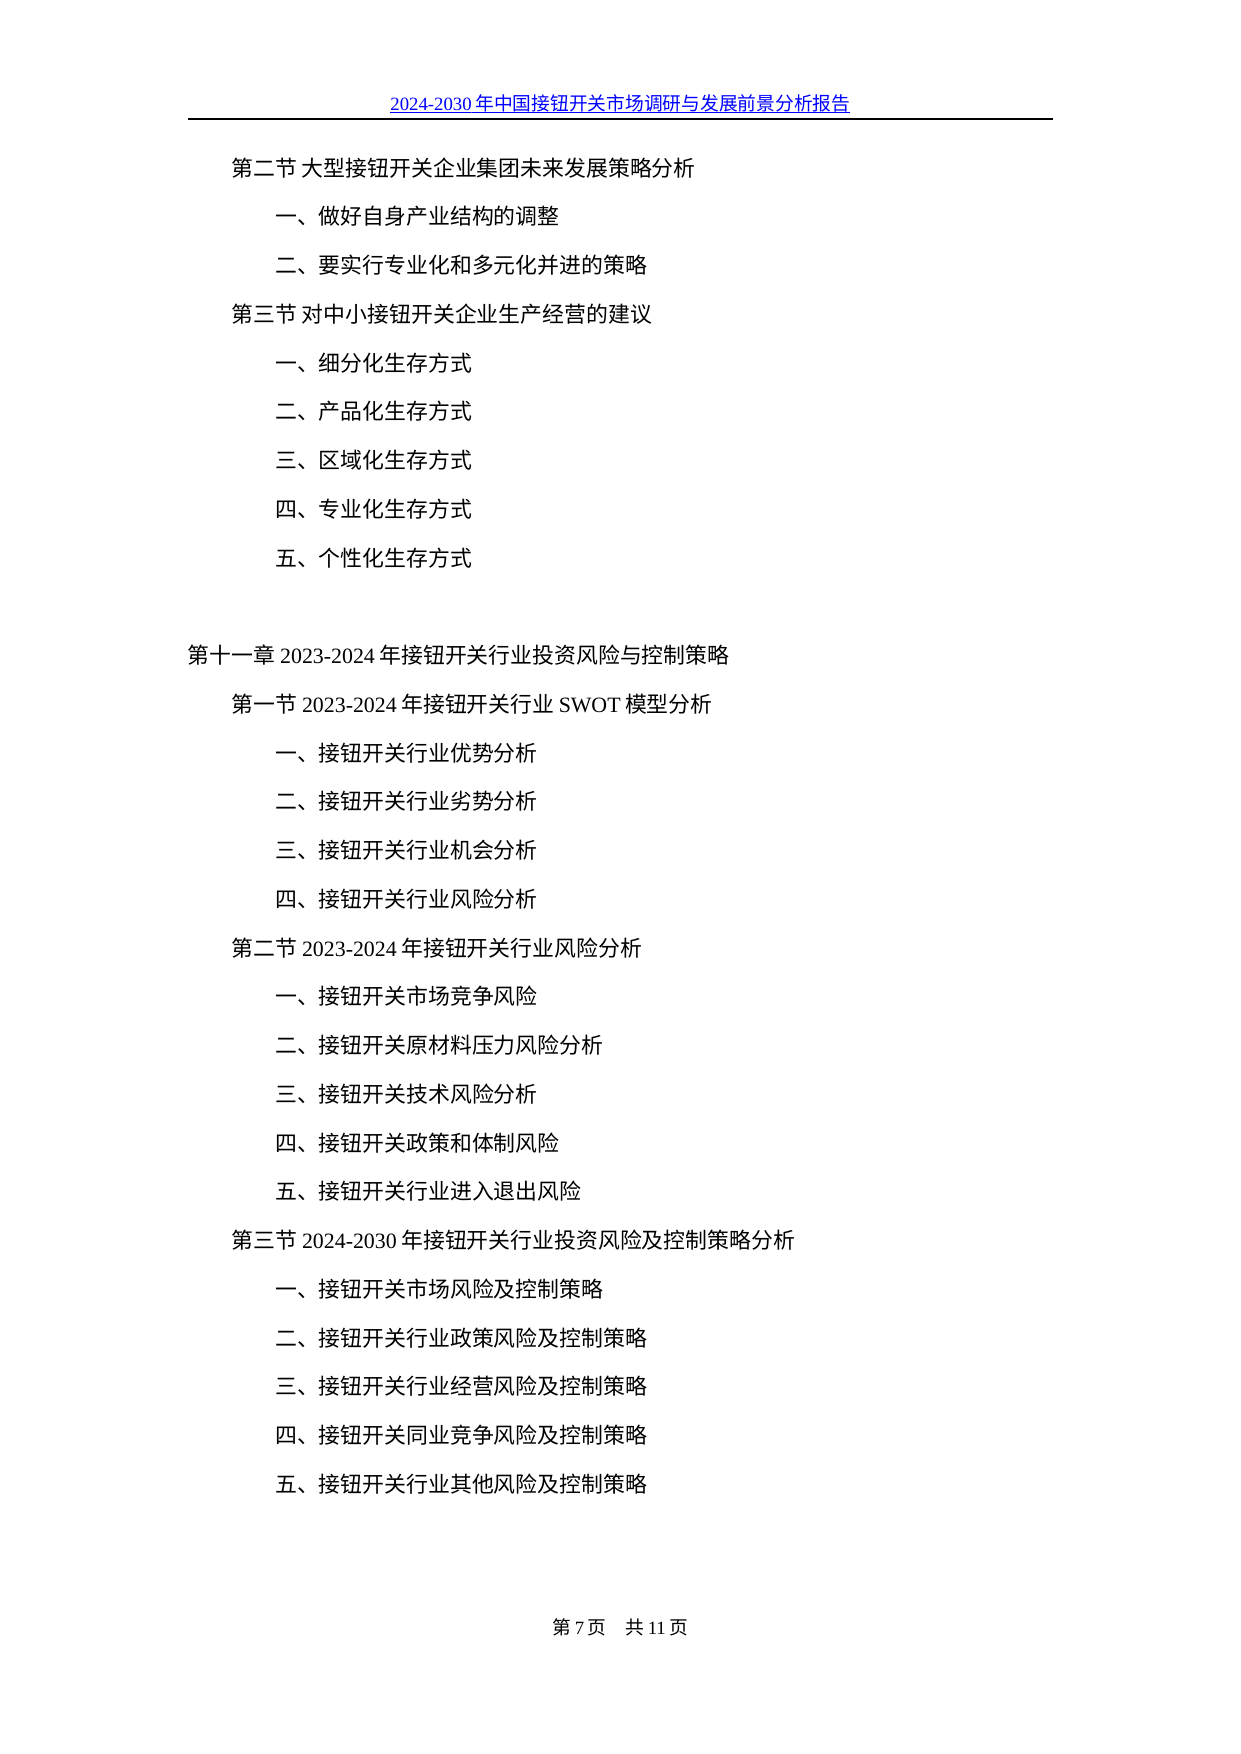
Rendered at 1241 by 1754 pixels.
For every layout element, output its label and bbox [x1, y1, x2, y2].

text [187, 150, 1053, 1499]
